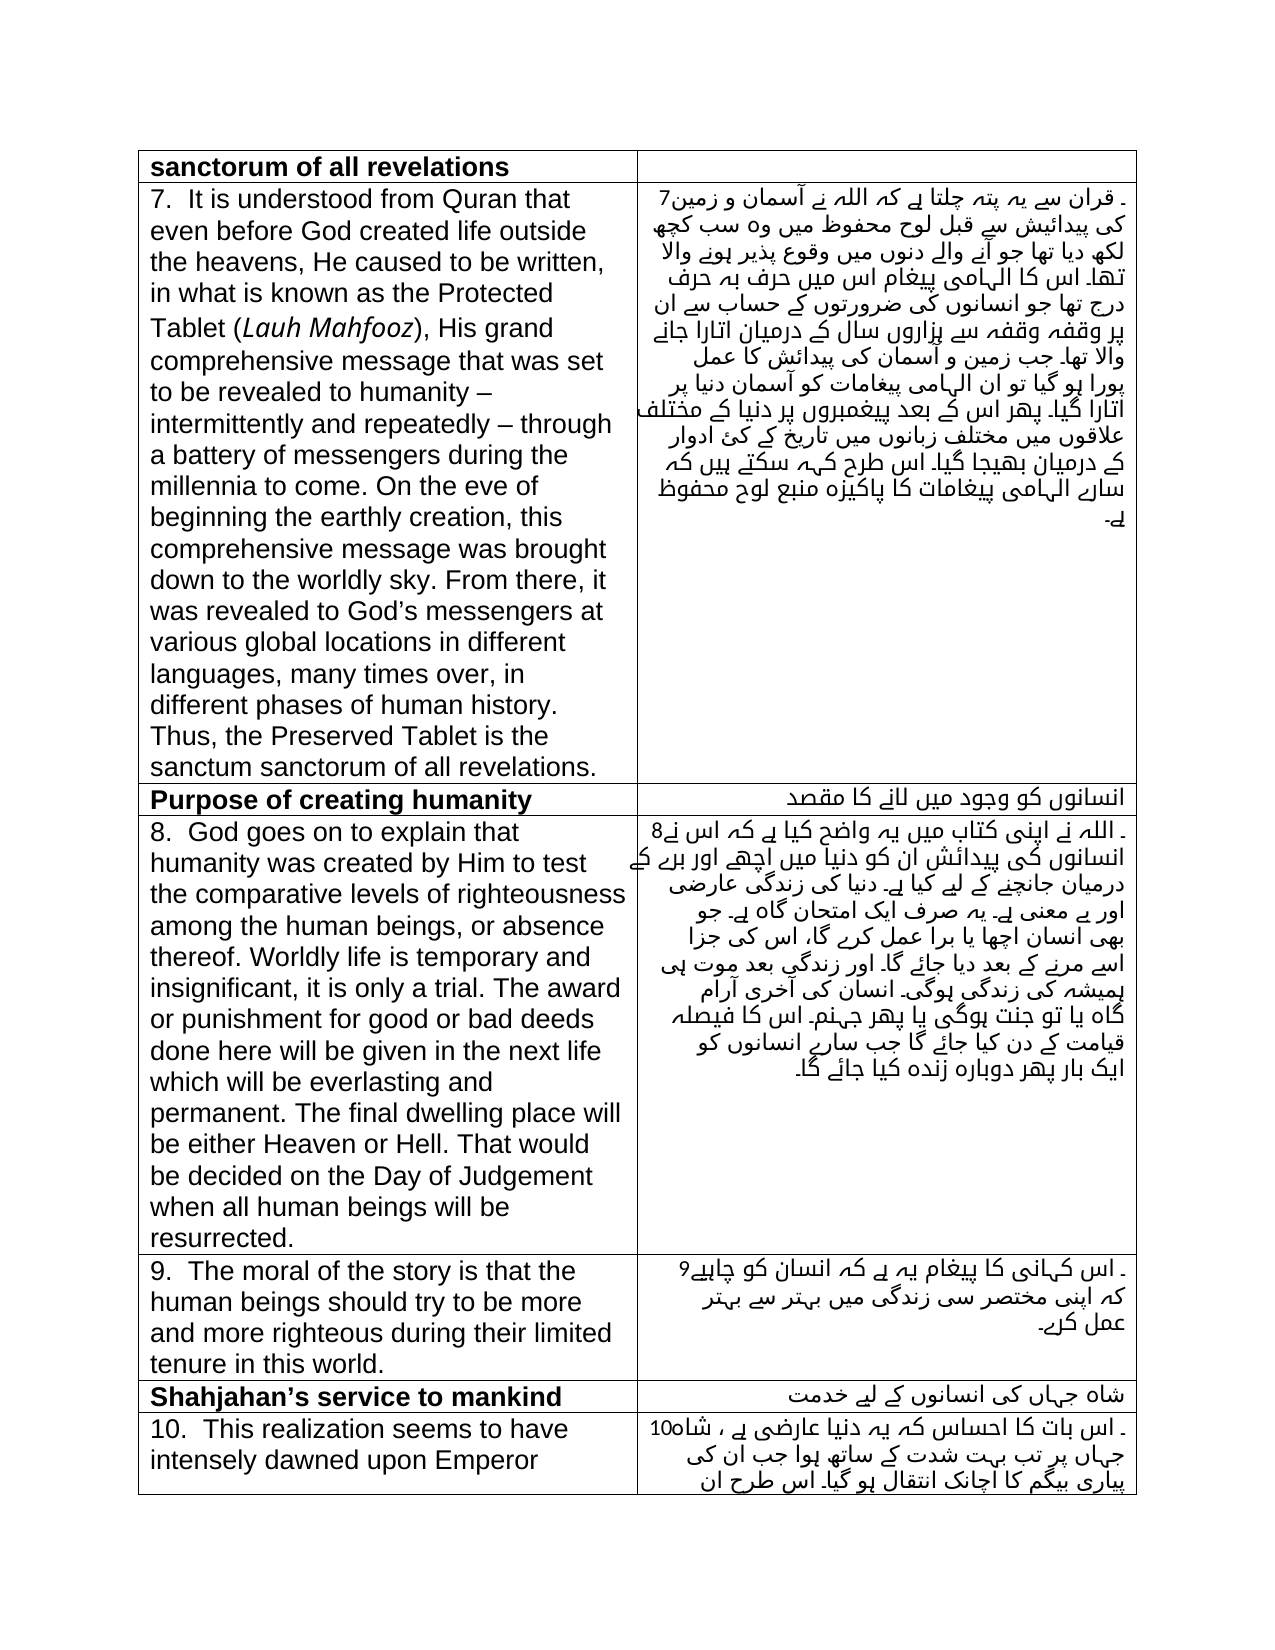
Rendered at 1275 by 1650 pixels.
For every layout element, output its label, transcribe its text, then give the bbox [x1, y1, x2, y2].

table_cell 8. God goes on to explain that humanity was created by Him to test the comparative levels of righteousness among the human beings, or absence thereof. Worldly life is temporary and insignificant, it is only a trial. The award or punishment for good or bad deeds done here will be given in the next life which will be everlasting and permanent. The final dwelling place will be either Heaven or Hell. That would be decided on the Day of Judgement when all human beings will be resurrected. [139, 816, 637, 1253]
table_cell 9. The moral of the story is that the human beings should try to be more and more righteous during their limited tenure in this world. [139, 1255, 637, 1379]
table_cell انسانوں کو وجود میں لانے کا مقصد [638, 784, 1136, 815]
table_cell Shahjahan’s service to mankind [139, 1381, 637, 1412]
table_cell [638, 1413, 1136, 1494]
table_cell Purpose of creating humanity [139, 784, 637, 815]
table_cell 9۔ اس کہانی کا پیغام یہ ہے کہ انسان کو چاہیے کہ اپنی مختصر سی زندگی میں بہتر سے بہتر عمل کرے۔ [638, 1255, 1136, 1379]
table_cell 7۔ قران سے یہ پتہ چلتا ہے کہ اللہ نے آسمان و زمین کی پیدائیش سے قبل لوح محفوظ میں وہ سب کچھ لکھ دیا تھا جو آنے والے دنوں میں وقوع پذیر ہونے والا تھا۔ اس کا الہامی پیغام اس میں حرف بہ حرف درج تھا جو انسانوں کی ضرورتوں کے حساب سے ان پر وقفہ وقفہ سے ہزاروں سال کے درمیان اتارا جانے والا تھا۔ جب زمین و آسمان کی پیدائش کا عمل پورا ہو گیا تو ان الہامی پیغامات کو آسمان دنیا پر اتارا گیا۔ پھر اس کے بعد پیغمبروں پر دنیا کے مختلف علاقوں میں مختلف زبانوں میں تاریخ کے کئ ادوار کے درمیان بھیجا گیا۔ اس طرح کہہ سکتے ہیں کہ سارے الہامی پیغامات کا پاکیزہ منبع لوح محفوظ ہے۔ [638, 183, 1136, 783]
table_cell 8۔ اللہ نے اپنی کتاب میں یہ واضح کیا ہے کہ اس نے انسانوں کی پیدائش ان کو دنیا میں اچھے اور برے کے درمیان جانچنے کے لیے کیا ہے۔ دنیا کی زندگی عارضی اور بے معنی ہے۔ یہ صرف ایک امتحان گاہ ہے۔ جو بھی انسان اچھا یا برا عمل کرے گا، اس کی جزا اسے مرنے کے بعد دیا جائے گا۔ اور زندگی بعد موت ہی ہمیشہ کی زندگی ہوگی۔ انسان کی آخری آرام گاہ یا تو جنت ہوگی یا پھر جہنم۔ اس کا فیصلہ قیامت کے دن کیا جائے گا جب سارے انسانوں کو ایک بار پھر دوبارہ زندہ کیا جائے گا۔ [638, 816, 1136, 1253]
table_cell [139, 151, 637, 182]
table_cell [638, 151, 1136, 182]
table_cell شاہ جہاں کی انسانوں کے لیے خدمت [638, 1381, 1136, 1412]
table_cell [139, 1413, 637, 1494]
table_cell 7. It is understood from Quran that even before God created life outside the heavens, He caused to be written, in what is known as the Protected Tablet (Lauh Mahfooz), His grand comprehensive message that was set to be revealed to humanity – intermittently and repeatedly – through a battery of messengers during the millennia to come. On the eve of beginning the earthly creation, this comprehensive message was brought down to the worldly sky. From there, it was revealed to God’s messengers at various global locations in different languages, many times over, in different phases of human history. Thus, the Preserved Tablet is the sanctum sanctorum of all revelations. [139, 183, 637, 783]
